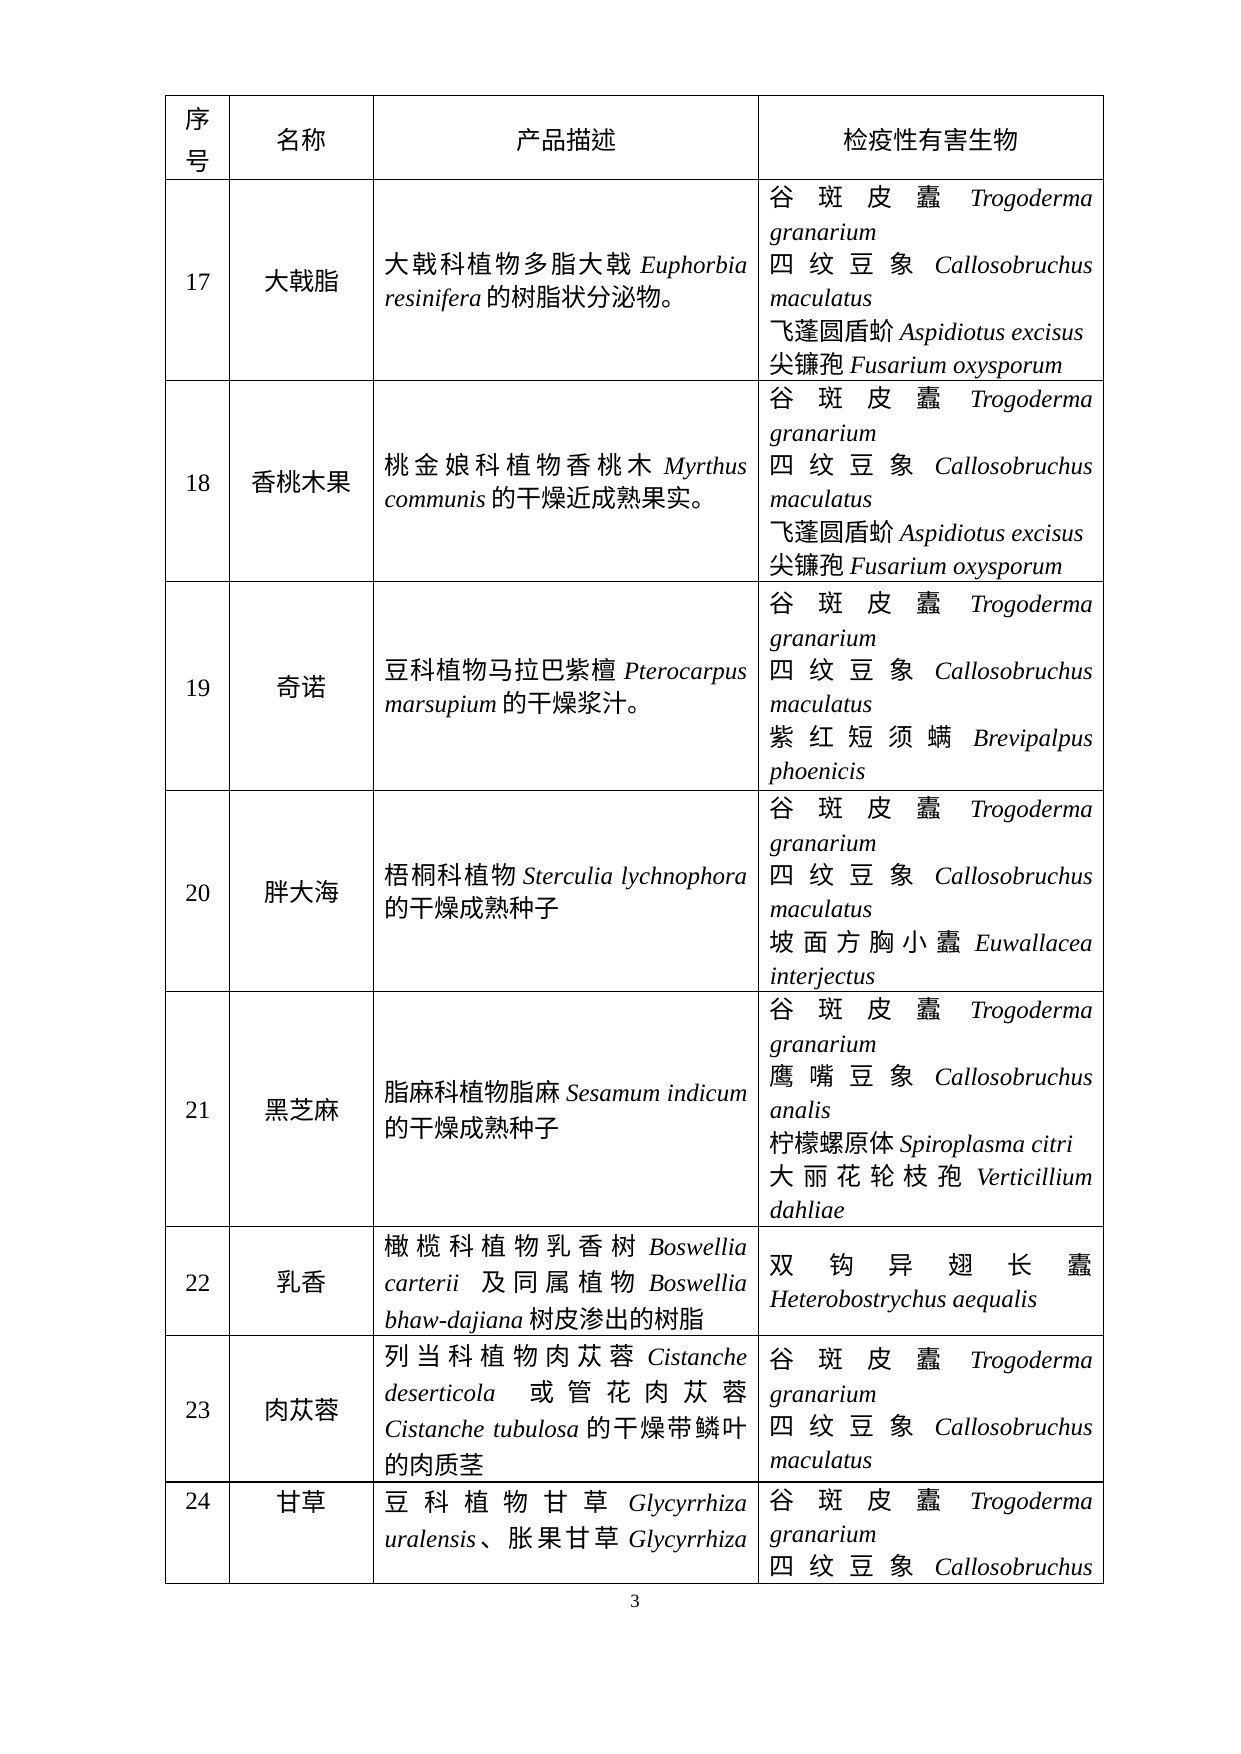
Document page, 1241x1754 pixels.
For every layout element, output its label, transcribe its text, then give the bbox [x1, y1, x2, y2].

table_cell 18 [166, 381, 229, 581]
table_cell 桃金娘科植物香桃木Myrthus communis的干燥近成熟果实。 [374, 381, 758, 581]
table_header 序号 [166, 96, 229, 179]
table_cell 17 [166, 180, 229, 380]
table_cell 22 [166, 1227, 229, 1335]
table_header 名称 [230, 96, 373, 179]
table_cell 23 [166, 1336, 229, 1481]
table_cell 甘草 [230, 1483, 373, 1582]
table_cell 乳香 [230, 1227, 373, 1335]
table_cell 胖大海 [230, 791, 373, 991]
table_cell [759, 1483, 1103, 1582]
table_cell 列当科植物肉苁蓉Cistanche deserticola 或管花肉苁蓉Cistanche tubulosa的干燥带鳞叶的肉质茎 [374, 1336, 758, 1481]
table_header 检疫性有害生物 [759, 96, 1103, 179]
table_cell 谷斑皮蠹Trogoderma granarium 鹰嘴豆象Callosobruchus analis 柠檬螺原体Spiroplasma citri 大丽花轮枝孢Verticillium dahliae [759, 992, 1103, 1226]
table_cell 21 [166, 992, 229, 1226]
table_cell 双钩异翅长蠹Heterobostrychus aequalis [759, 1227, 1103, 1335]
table_cell 脂麻科植物脂麻Sesamum indicum 的干燥成熟种子 [374, 992, 758, 1226]
table_cell 豆科植物马拉巴紫檀Pterocarpus marsupium的干燥浆汁。 [374, 582, 758, 790]
table_cell 19 [166, 582, 229, 790]
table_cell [759, 1336, 1103, 1481]
table_header 产品描述 [374, 96, 758, 179]
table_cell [374, 1483, 758, 1582]
table_cell 大戟脂 [230, 180, 373, 380]
table_cell 大戟科植物多脂大戟Euphorbia resinifera的树脂状分泌物。 [374, 180, 758, 380]
table_cell 橄榄科植物乳香树Boswellia carterii 及同属植物Boswellia bhaw-dajiana 树皮渗出的树脂 [374, 1227, 758, 1335]
table_cell 奇诺 [230, 582, 373, 790]
table_cell 谷斑皮蠹Trogoderma granarium 四纹豆象Callosobruchus maculatus 紫红短须螨Brevipalpus phoenicis [759, 582, 1103, 790]
table_cell 肉苁蓉 [230, 1336, 373, 1481]
table_cell 黑芝麻 [230, 992, 373, 1226]
table_cell 梧桐科植物Sterculia lychnophora的干燥成熟种子 [374, 791, 758, 991]
table_cell 20 [166, 791, 229, 991]
table_cell 24 [166, 1483, 229, 1582]
table_cell 谷斑皮蠹Trogoderma granarium 四纹豆象Callosobruchus maculatus 坡面方胸小蠹Euwallacea interjectus [759, 791, 1103, 991]
table_cell 香桃木果 [230, 381, 373, 581]
table_cell 谷斑皮蠹Trogoderma granarium 四纹豆象Callosobruchus maculatus 飞蓬圆盾蚧Aspidiotus excisus 尖镰孢Fusarium oxysporum [759, 381, 1103, 581]
table_cell 谷斑皮蠹Trogoderma granarium 四纹豆象Callosobruchus maculatus 飞蓬圆盾蚧Aspidiotus excisus 尖镰孢Fusarium oxysporum [759, 180, 1103, 380]
